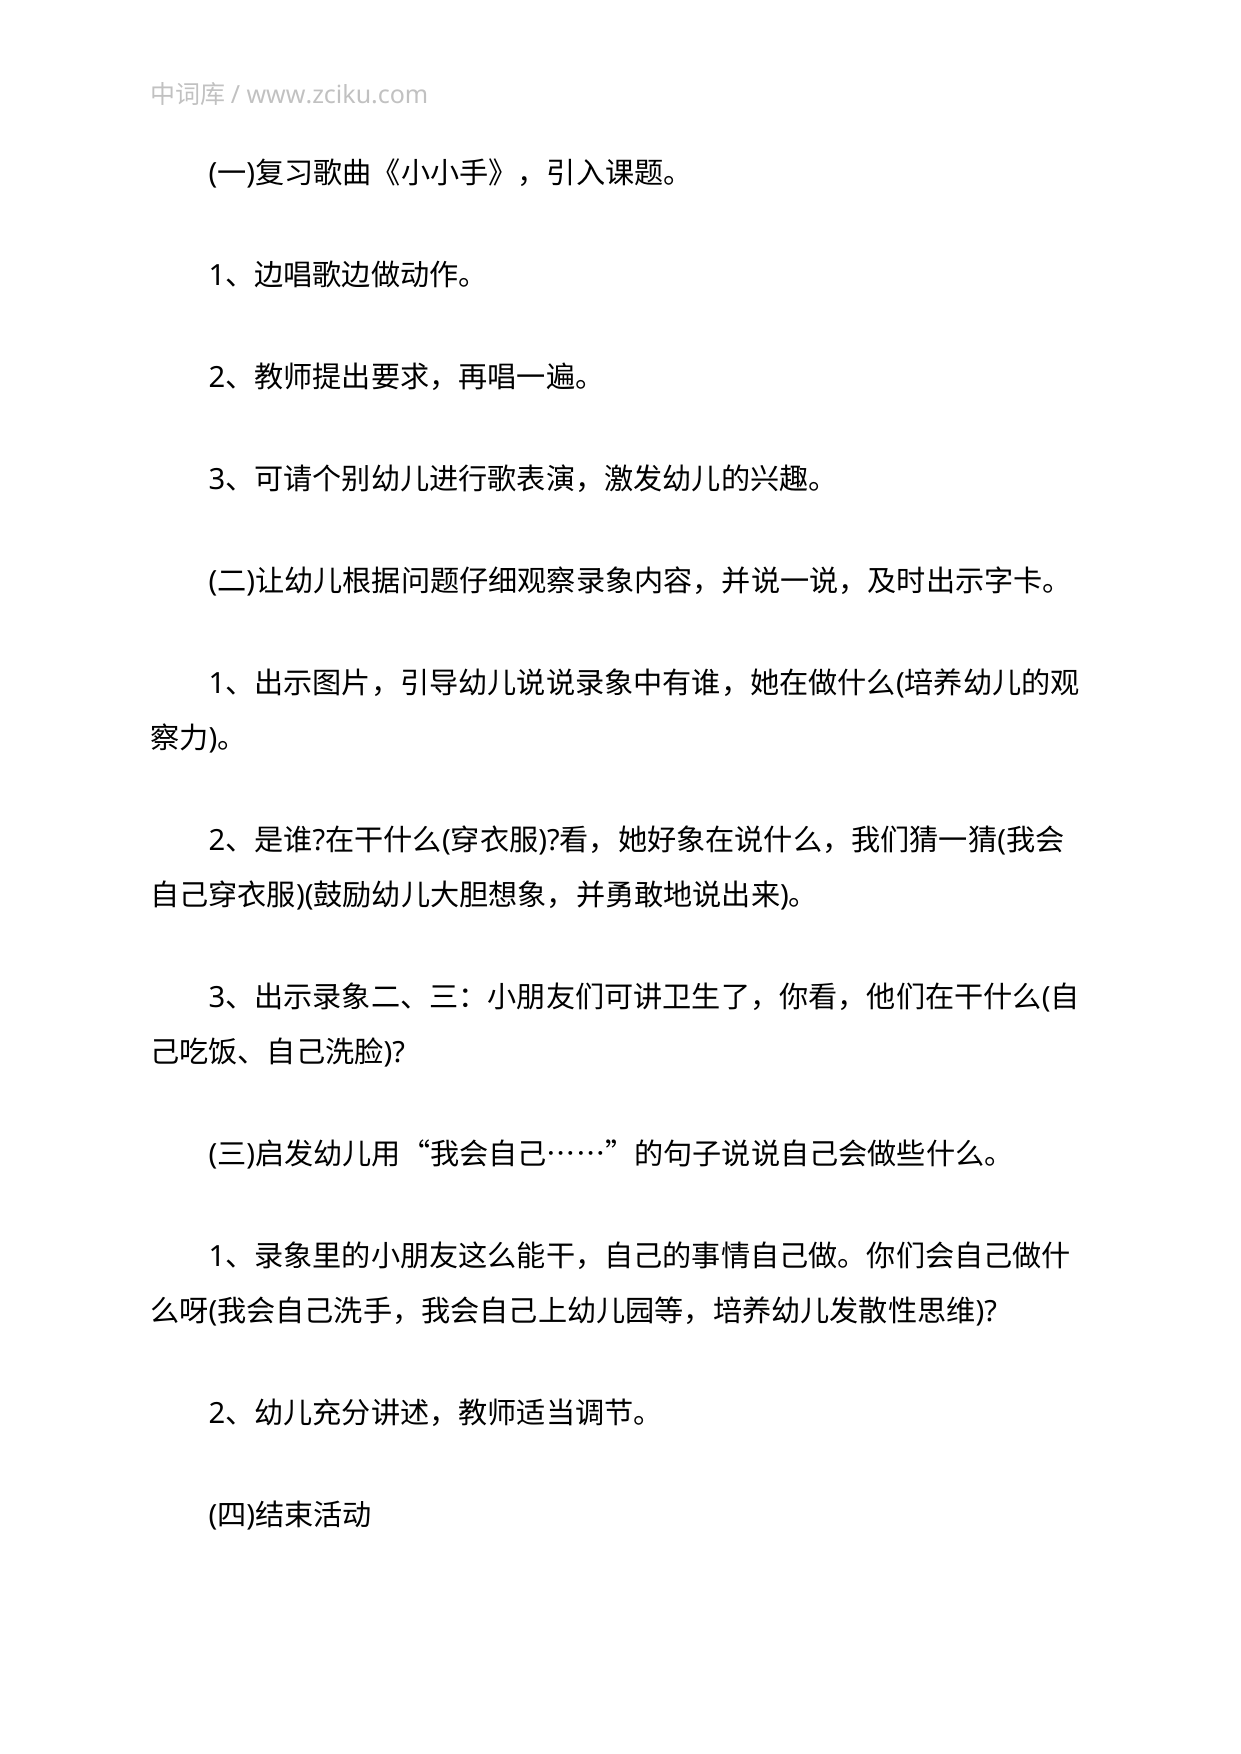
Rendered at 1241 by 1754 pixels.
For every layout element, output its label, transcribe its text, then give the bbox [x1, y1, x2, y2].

text 2、幼儿充分讲述，教师适当调节。 [150, 1390, 1090, 1432]
text 1、录象里的小朋友这么能干，自己的事情自己做。你们会自己做什么呀(我会自己洗手，我会自己上幼儿园等，培养幼儿发散性思维)? [150, 1233, 1090, 1330]
text (三)启发幼儿用“我会自己……”的句子说说自己会做些什么。 [150, 1131, 1090, 1173]
text 3、可请个别幼儿进行歌表演，激发幼儿的兴趣。 [150, 456, 1090, 498]
text (四)结束活动 [150, 1492, 1090, 1534]
text 2、教师提出要求，再唱一遍。 [150, 354, 1090, 396]
text 2、是谁?在干什么(穿衣服)?看，她好象在说什么，我们猜一猜(我会自己穿衣服)(鼓励幼儿大胆想象，并勇敢地说出来)。 [150, 817, 1090, 914]
text 1、边唱歌边做动作。 [150, 252, 1090, 294]
text (二)让幼儿根据问题仔细观察录象内容，并说一说，及时出示字卡。 [150, 558, 1090, 600]
text 1、出示图片，引导幼儿说说录象中有谁，她在做什么(培养幼儿的观察力)。 [150, 660, 1090, 757]
text (一)复习歌曲《小小手》，引入课题。 [150, 150, 1090, 192]
text 3、出示录象二、三：小朋友们可讲卫生了，你看，他们在干什么(自己吃饭、自己洗脸)? [150, 974, 1090, 1071]
